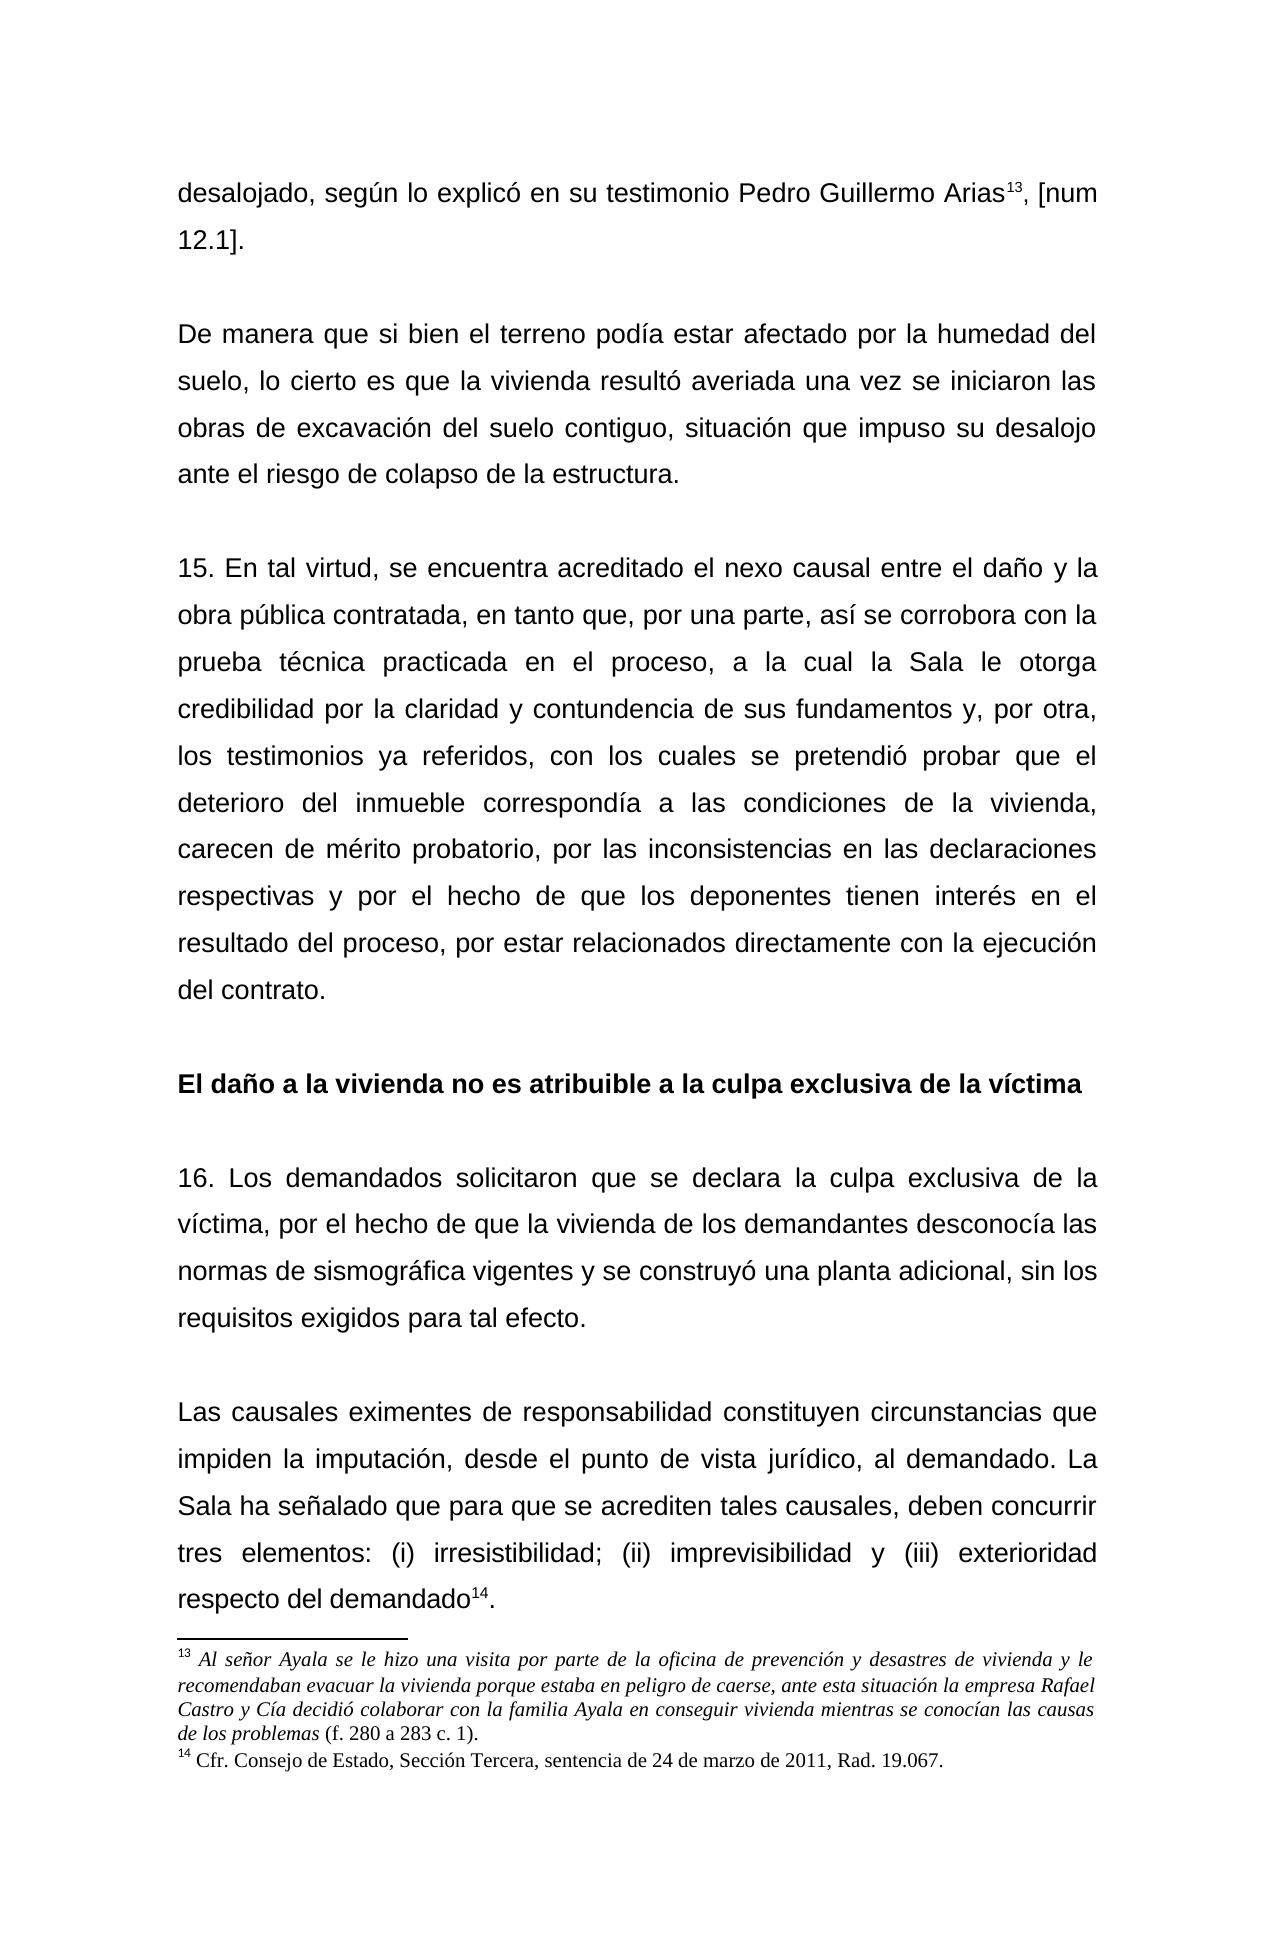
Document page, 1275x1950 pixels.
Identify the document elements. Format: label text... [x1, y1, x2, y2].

text 15. En tal virtud, se encuentra acreditado el nexo causal entre el daño y la obra pública contratada, en tanto que, por una parte, así se corrobora con la prueba técnica practicada en el proceso, a la cual la Sala le otorga credibilidad por la claridad y contundencia de sus fundamentos y, por otra, los testimonios ya referidos, con los cuales se pretendió probar que el deterioro del inmueble correspondía a las condiciones de la vivienda, carecen de mérito probatorio, por las inconsistencias en las declaraciones respectivas y por el hecho de que los deponentes tienen interés en el resultado del proceso, por estar relacionados directamente con la ejecución del contrato. [177, 552, 1098, 1005]
text Las causales eximentes de responsabilidad constituyen circunstancias que impiden la imputación, desde el punto de vista jurídico, al demandado. La Sala ha señalado que para que se acrediten tales causales, deben concurrir tres elementos: (i) irresistibilidad; (ii) imprevisibilidad y (iii) exterioridad respecto del demandado. [177, 1396, 1098, 1615]
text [177, 177, 1098, 255]
text De manera que si bien el terreno podía estar afectado por la humedad del suelo, lo cierto es que la vivienda resultó averiada una vez se iniciaron las obras de excavación del suelo contiguo, situación que impuso su desalojo ante el riesgo de colapso de la estructura. [177, 318, 1098, 490]
text El daño a la vivienda no es atribuible a la culpa exclusiva de la víctima [177, 1068, 1098, 1099]
text 16. Los demandados solicitaron que se declara la culpa exclusiva de la víctima, por el hecho de que la vivienda de los demandantes desconocía las normas de sismográfica vigentes y se construyó una planta adicional, sin los requisitos exigidos para tal efecto. [177, 1162, 1098, 1333]
